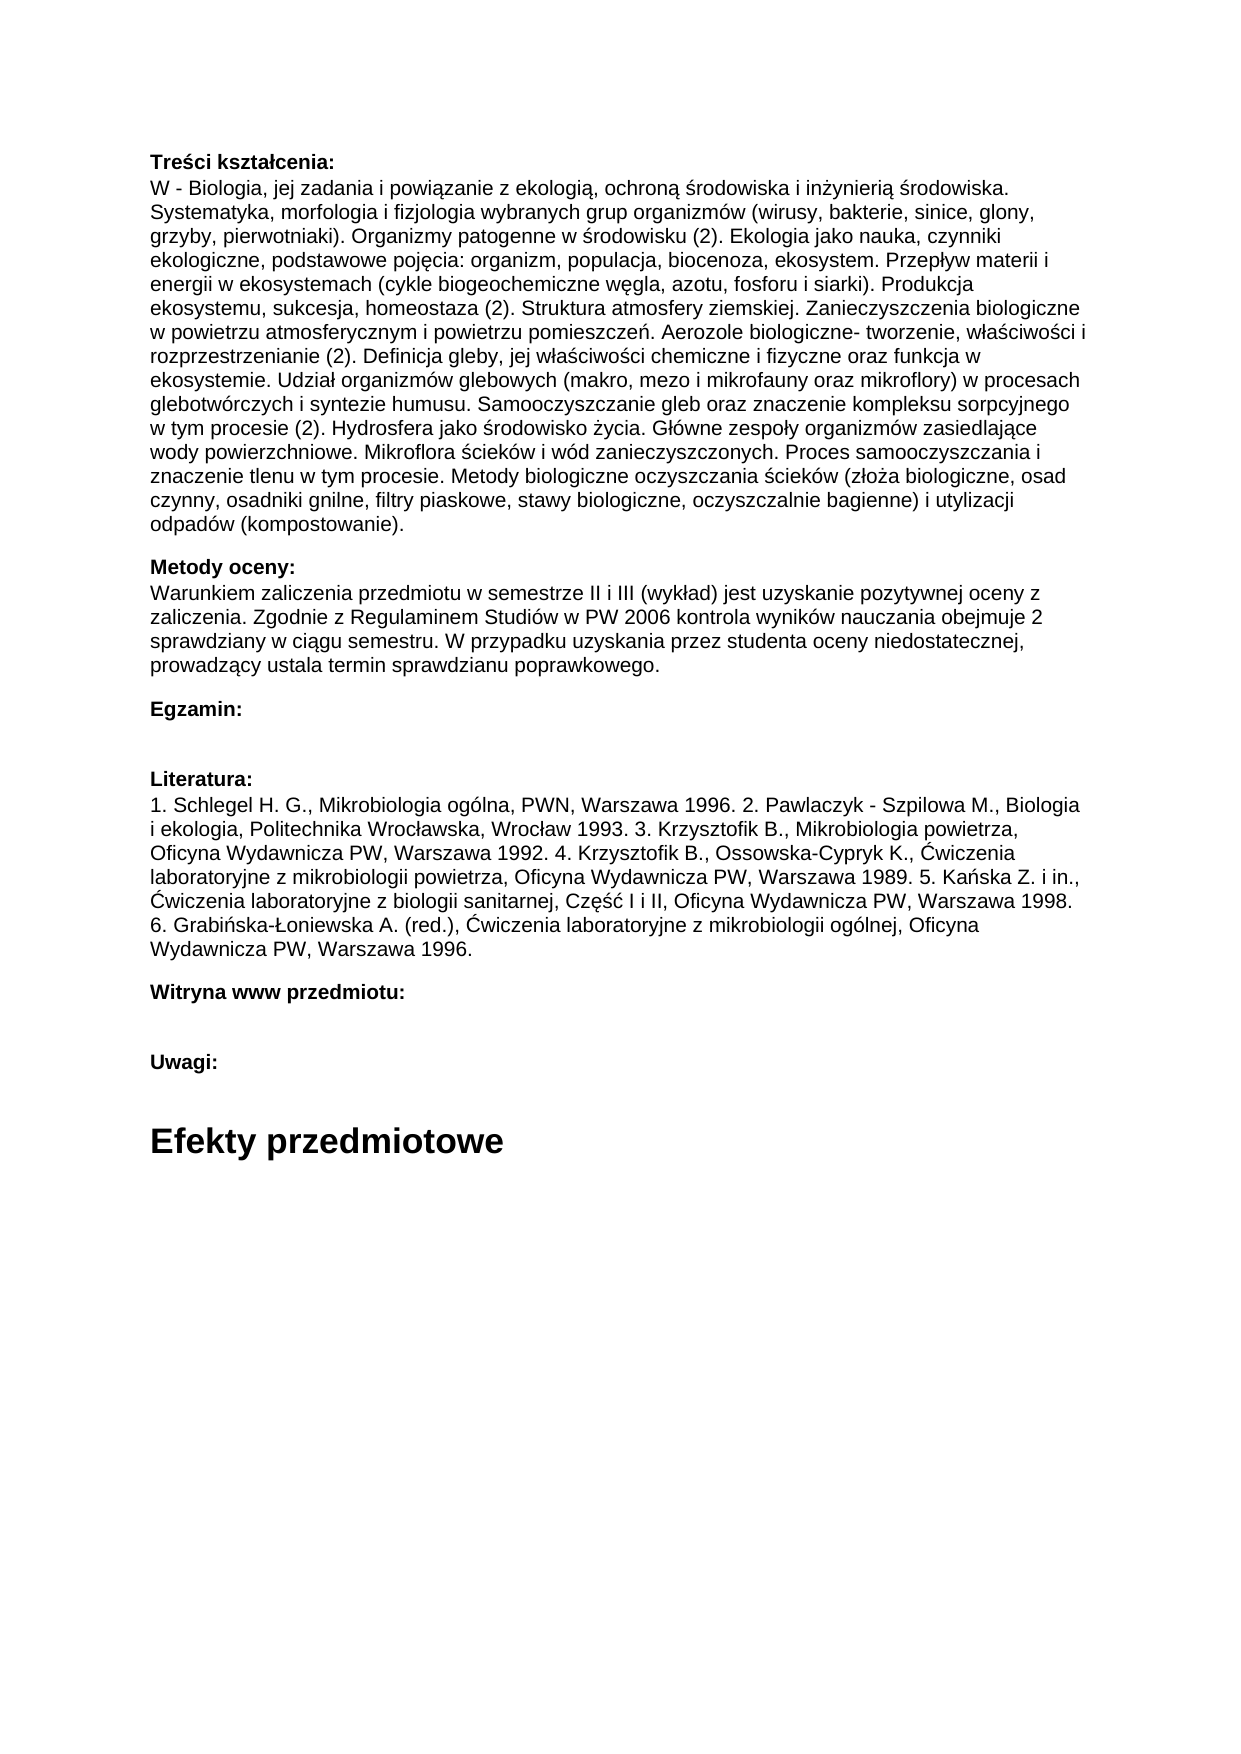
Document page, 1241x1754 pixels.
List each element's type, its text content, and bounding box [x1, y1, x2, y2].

text Egzamin: [150, 697, 1090, 721]
subtitle Efekty przedmiotowe [150, 1120, 1090, 1161]
text W - Biologia, jej zadania i powiązanie z ekologią, ochroną środowiska i inżynierią środowiska. Systematyka, morfologia i fizjologia wybranych grup organizmów (wirusy, bakterie, sinice, glony, grzyby, pierwotniaki). Organizmy patogenne w środowisku (2). Ekologia jako nauka, czynniki ekologiczne, podstawowe pojęcia: organizm, populacja, biocenoza, ekosystem. Przepływ materii i energii w ekosystemach (cykle biogeochemiczne węgla, azotu, fosforu i siarki). Produkcja ekosystemu, sukcesja, homeostaza (2). Struktura atmosfery ziemskiej. Zanieczyszczenia biologiczne w powietrzu atmosferycznym i powietrzu pomieszczeń. Aerozole biologiczne- tworzenie, właściwości i rozprzestrzenianie (2). Definicja gleby, jej właściwości chemiczne i fizyczne oraz funkcja w ekosystemie. Udział organizmów glebowych (makro, mezo i mikrofauny oraz mikroflory) w procesach glebotwórczych i syntezie humusu. Samooczyszczanie gleb oraz znaczenie kompleksu sorpcyjnego w tym procesie (2). Hydrosfera jako środowisko życia. Główne zespoły organizmów zasiedlające wody powierzchniowe. Mikroflora ścieków i wód zanieczyszczonych. Proces samooczyszczania i znaczenie tlenu w tym procesie. Metody biologiczne oczyszczania ścieków (złoża biologiczne, osad czynny, osadniki gnilne, filtry piaskowe, stawy biologiczne, oczyszczalnie bagienne) i utylizacji odpadów (kompostowanie). [150, 176, 1090, 535]
text Uwagi: [150, 1050, 1090, 1074]
text Treści kształcenia: [150, 150, 1090, 174]
text 1. Schlegel H. G., Mikrobiologia ogólna, PWN, Warszawa 1996. 2. Pawlaczyk - Szpilowa M., Biologia i ekologia, Politechnika Wrocławska, Wrocław 1993. 3. Krzysztofik B., Mikrobiologia powietrza, Oficyna Wydawnicza PW, Warszawa 1992. 4. Krzysztofik B., Ossowska-Cypryk K., Ćwiczenia laboratoryjne z mikrobiologii powietrza, Oficyna Wydawnicza PW, Warszawa 1989. 5. Kańska Z. i in., Ćwiczenia laboratoryjne z biologii sanitarnej, Część I i II, Oficyna Wydawnicza PW, Warszawa 1998. 6. Grabińska-Łoniewska A. (red.), Ćwiczenia laboratoryjne z mikrobiologii ogólnej, Oficyna Wydawnicza PW, Warszawa 1996. [150, 793, 1090, 960]
text Witryna www przedmiotu: [150, 980, 1090, 1004]
text Warunkiem zaliczenia przedmiotu w semestrze II i III (wykład) jest uzyskanie pozytywnej oceny z zaliczenia. Zgodnie z Regulaminem Studiów w PW 2006 kontrola wyników nauczania obejmuje 2 sprawdziany w ciągu semestru. W przypadku uzyskania przez studenta oceny niedostatecznej, prowadzący ustala termin sprawdzianu poprawkowego. [150, 581, 1090, 677]
text Metody oceny: [150, 555, 1090, 579]
text Literatura: [150, 767, 1090, 791]
